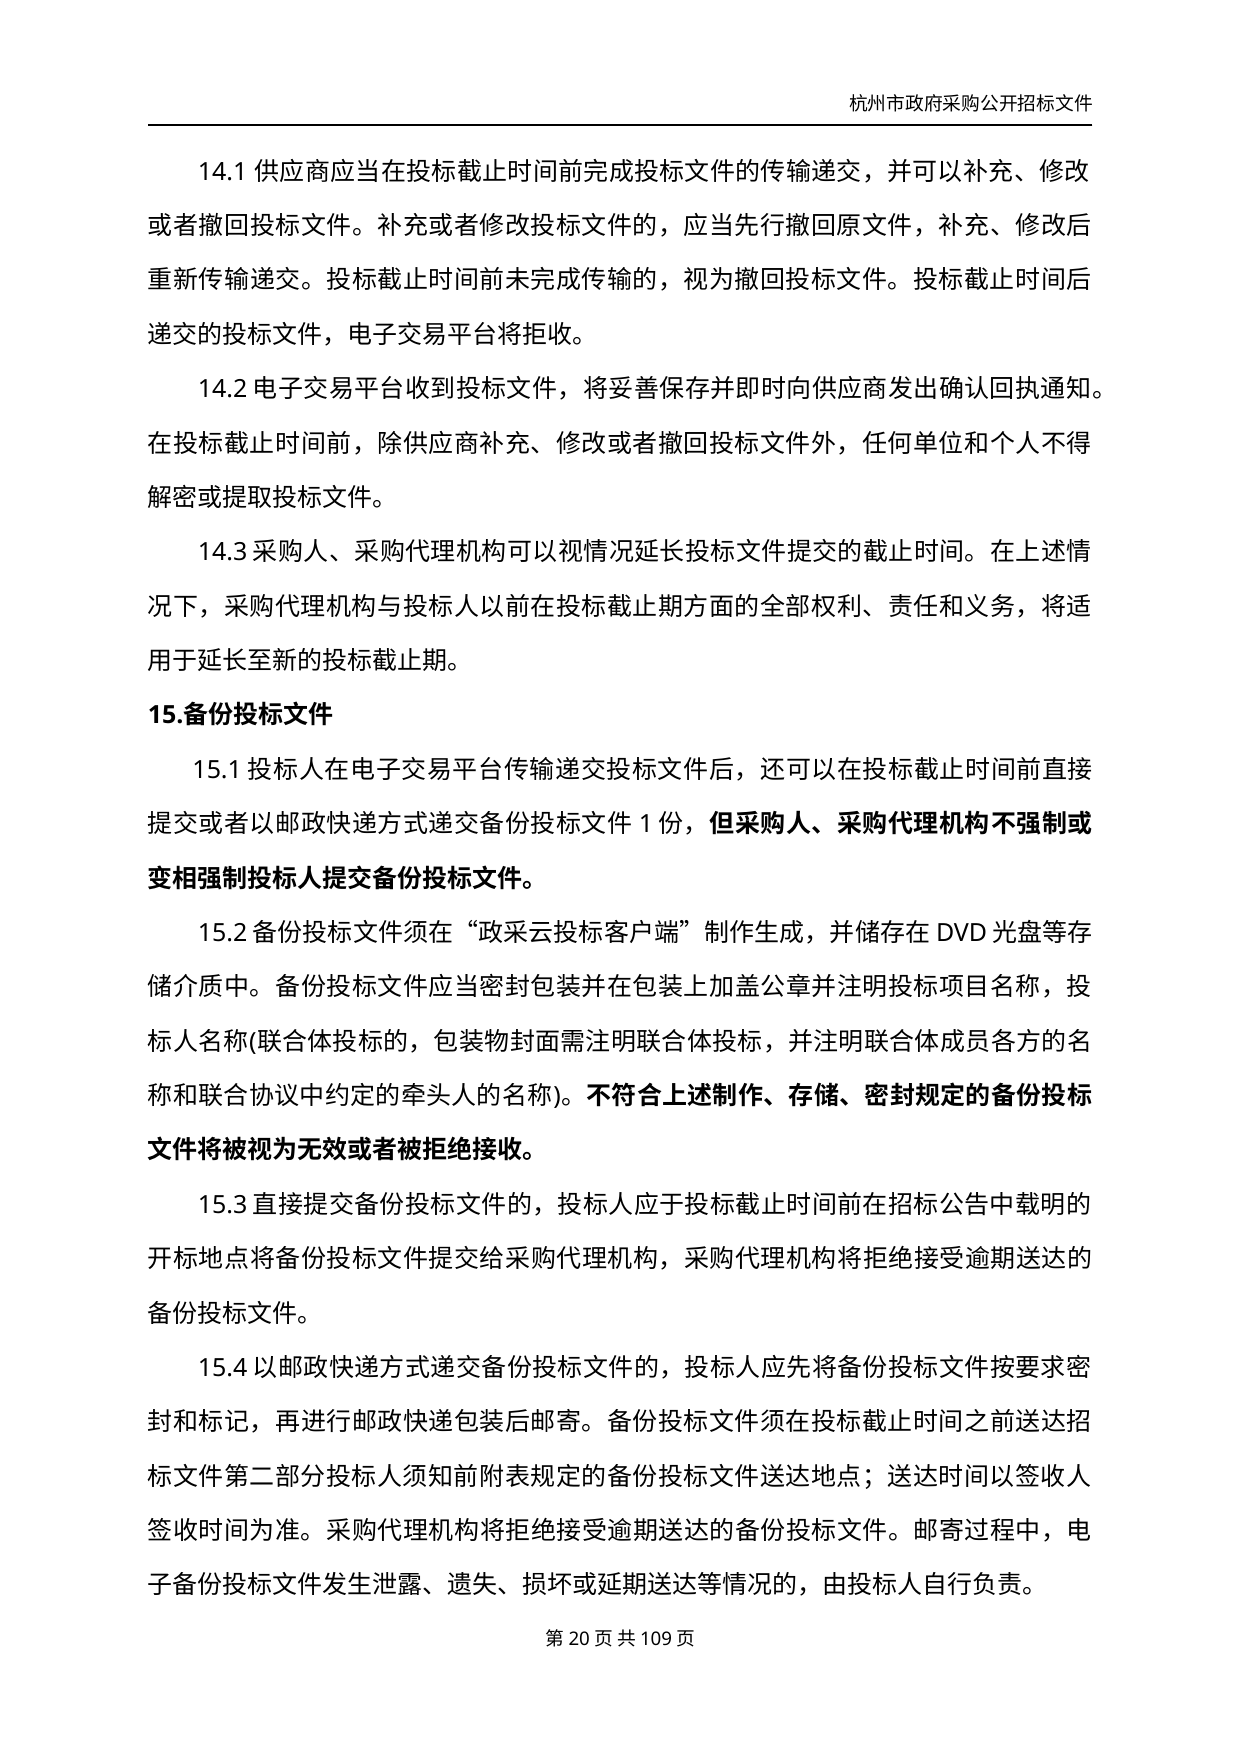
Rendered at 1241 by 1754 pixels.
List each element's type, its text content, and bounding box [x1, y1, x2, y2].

text 15.备份投标文件 [148, 695, 1092, 731]
text 14.2电子交易平台收到投标文件，将妥善保存并即时向供应商发出确认回执通知。在投标截止时间前，除供应商补充、修改或者撤回投标文件外，任何单位和个人不得解密或提取投标文件。 [148, 369, 1092, 514]
text 15.2备份投标文件须在“政采云投标客户端”制作生成，并储存在DVD光盘等存储介质中。备份投标文件应当密封包装并在包装上加盖公章并注明投标项目名称，投标人名称(联合体投标的，包装物封面需注明联合体投标，并注明联合体成员各方的名称和联合协议中约定的牵头人的名称)。不符合上述制作、存储、密封规定的备份投标文件将被视为无效或者被拒绝接收。 [148, 912, 1092, 1166]
text 15.1投标人在电子交易平台传输递交投标文件后，还可以在投标截止时间前直接提交或者以邮政快递方式递交备份投标文件1份，但采购人、采购代理机构不强制或变相强制投标人提交备份投标文件。 [148, 749, 1092, 894]
text 15.4以邮政快递方式递交备份投标文件的，投标人应先将备份投标文件按要求密封和标记，再进行邮政快递包装后邮寄。备份投标文件须在投标截止时间之前送达招标文件第二部分投标人须知前附表规定的备份投标文件送达地点；送达时间以签收人签收时间为准。采购代理机构将拒绝接受逾期送达的备份投标文件。邮寄过程中，电子备份投标文件发生泄露、遗失、损坏或延期送达等情况的，由投标人自行负责。 [148, 1347, 1092, 1601]
text 14.1 供应商应当在投标截止时间前完成投标文件的传输递交，并可以补充、修改或者撤回投标文件。补充或者修改投标文件的，应当先行撤回原文件，补充、修改后重新传输递交。投标截止时间前未完成传输的，视为撤回投标文件。投标截止时间后递交的投标文件，电子交易平台将拒收。 [148, 151, 1092, 351]
text 15.3直接提交备份投标文件的，投标人应于投标截止时间前在招标公告中载明的开标地点将备份投标文件提交给采购代理机构，采购代理机构将拒绝接受逾期送达的备份投标文件。 [148, 1184, 1092, 1329]
text 14.3采购人、采购代理机构可以视情况延长投标文件提交的截止时间。在上述情况下，采购代理机构与投标人以前在投标截止期方面的全部权利、责任和义务，将适用于延长至新的投标截止期。 [148, 532, 1092, 677]
